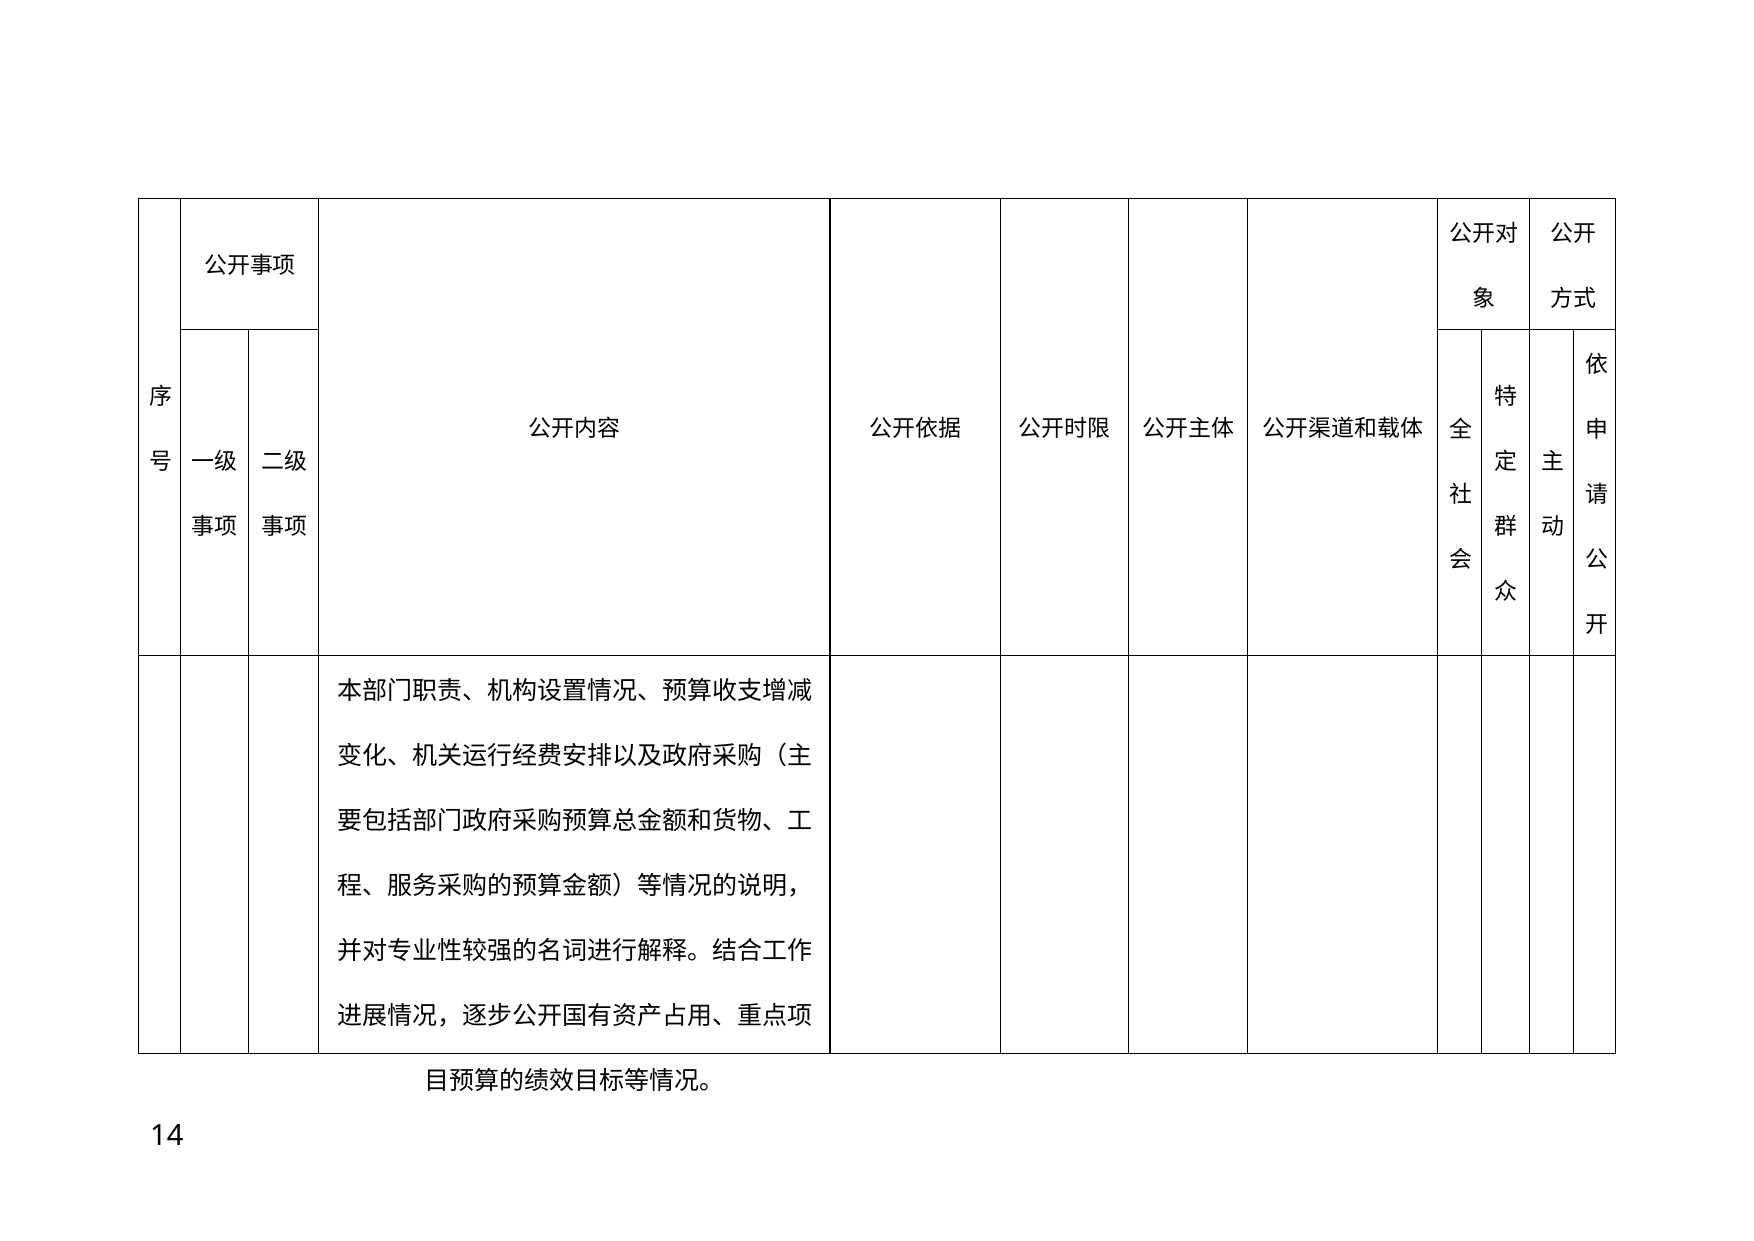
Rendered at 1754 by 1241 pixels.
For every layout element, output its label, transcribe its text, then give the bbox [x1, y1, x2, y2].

table_cell 二级事项 [249, 330, 318, 655]
table_header 公开渠道和载体 [1248, 199, 1437, 655]
table_header 公开依据 [831, 199, 1000, 655]
table_header 公开主体 [1129, 199, 1247, 655]
table_cell 本部门职责、机构设置情况、预算收支增减变化、机关运行经费安排以及政府采购（主要包括部门政府采购预算总金额和货物、工程、服务采购的预算金额）等情况的说明，并对专业性较强的名词进行解释。结合工作进展情况，逐步公开国有资产占用、重点项目预算的绩效目标等情况。 [319, 656, 829, 1053]
table_header 公开对象 [1438, 199, 1529, 329]
table_header 公开方式 [1530, 199, 1615, 329]
table_cell 主动 [1530, 330, 1573, 655]
table_header 序号 [139, 199, 180, 655]
table_header 公开时限 [1001, 199, 1128, 655]
table_cell 全社会 [1438, 330, 1481, 655]
table_header 公开内容 [319, 199, 829, 655]
table_cell 依申请公开 [1574, 330, 1615, 655]
table_cell 特定群众 [1482, 330, 1529, 655]
table_cell 一级事项 [181, 330, 248, 655]
table_header 公开事项 [181, 199, 318, 329]
